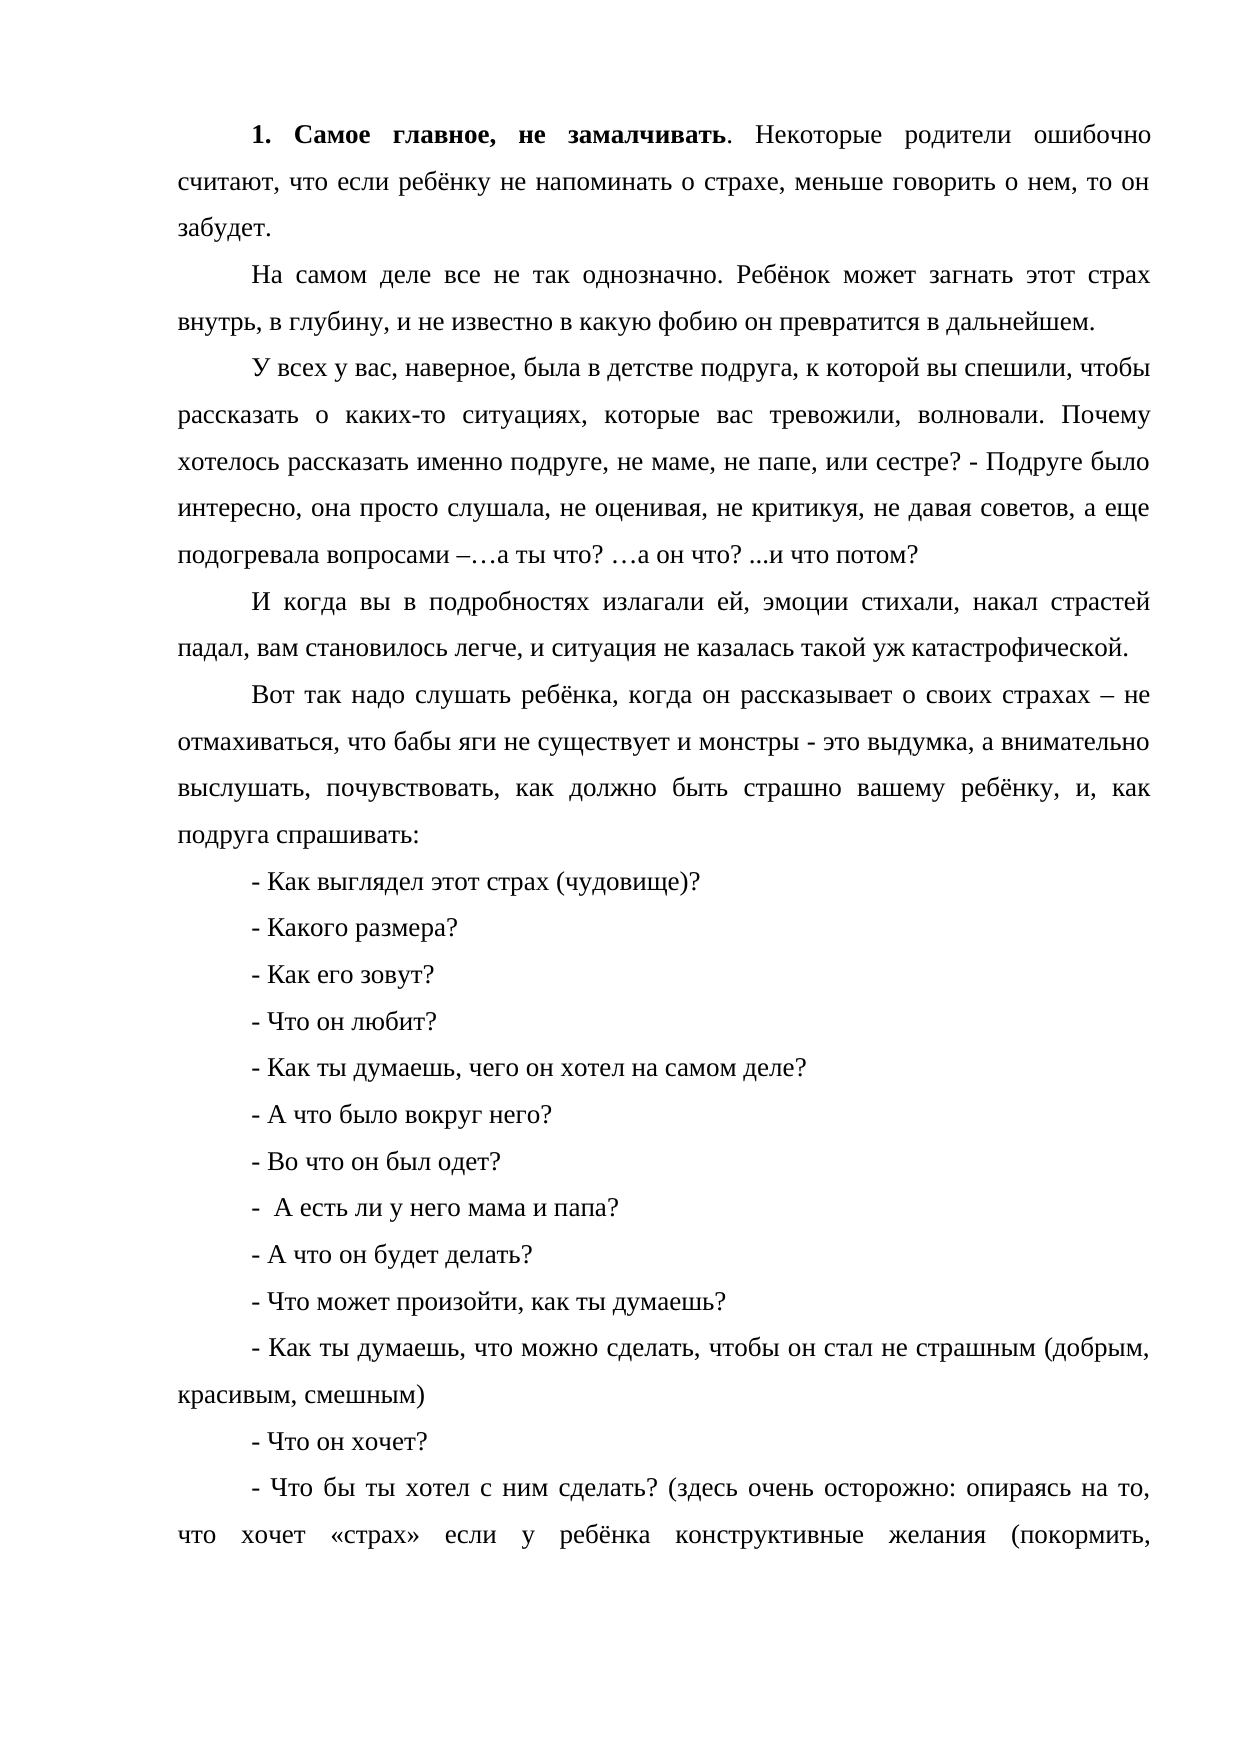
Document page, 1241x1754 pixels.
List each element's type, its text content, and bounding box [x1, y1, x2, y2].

text Вот так надо слушать ребёнка, когда он рассказывает о своих страхах – не отмахиваться, что бабы яги не существует и монстры - это выдумка, а внимательно выслушать, почувствовать, как должно быть страшно вашему ребёнку, и, как подруга спрашивать: [177, 678, 1152, 849]
text - Что он любит? [177, 1005, 1152, 1036]
text - Как выглядел этот страх (чудовище)? [177, 865, 1152, 896]
text - Как ты думаешь, чего он хотел на самом деле? [177, 1051, 1152, 1083]
text - Как ты думаешь, что можно сделать, чтобы он стал не страшным (добрым, красивым, смешным) [177, 1331, 1152, 1409]
text У всех у вас, наверное, была в детстве подруга, к которой вы спешили, чтобы рассказать о каких-то ситуациях, которые вас тревожили, волновали. Почему хотелось рассказать именно подруге, не маме, не папе, или сестре? - Подруге было интересно, она просто слушала, не оценивая, не критикуя, не давая советов, а еще подогревала вопросами –…а ты что? …а он что? ...и что потом? [177, 351, 1152, 569]
text - Какого размера? [177, 911, 1152, 943]
text На самом деле все не так однозначно. Ребёнок может загнать этот страх внутрь, в глубину, и не известно в какую фобию он превратится в дальнейшем. [177, 258, 1152, 336]
text - А что он будет делать? [177, 1238, 1152, 1269]
text - Что он хочет? [177, 1425, 1152, 1456]
text - А что было вокруг него? [177, 1098, 1152, 1129]
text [177, 1471, 1152, 1549]
text 1. Самое главное, не замалчивать. Некоторые родители ошибочно считают, что если ребёнку не напоминать о страхе, меньше говорить о нем, то он забудет. [177, 118, 1152, 243]
text И когда вы в подробностях излагали ей, эмоции стихали, накал страстей падал, вам становилось легче, и ситуация не казалась такой уж катастрофической. [177, 585, 1152, 663]
text - Что может произойти, как ты думаешь? [177, 1285, 1152, 1316]
text - Во что он был одет? [177, 1145, 1152, 1176]
text - А есть ли у него мама и папа? [177, 1191, 1152, 1223]
text - Как его зовут? [177, 958, 1152, 989]
